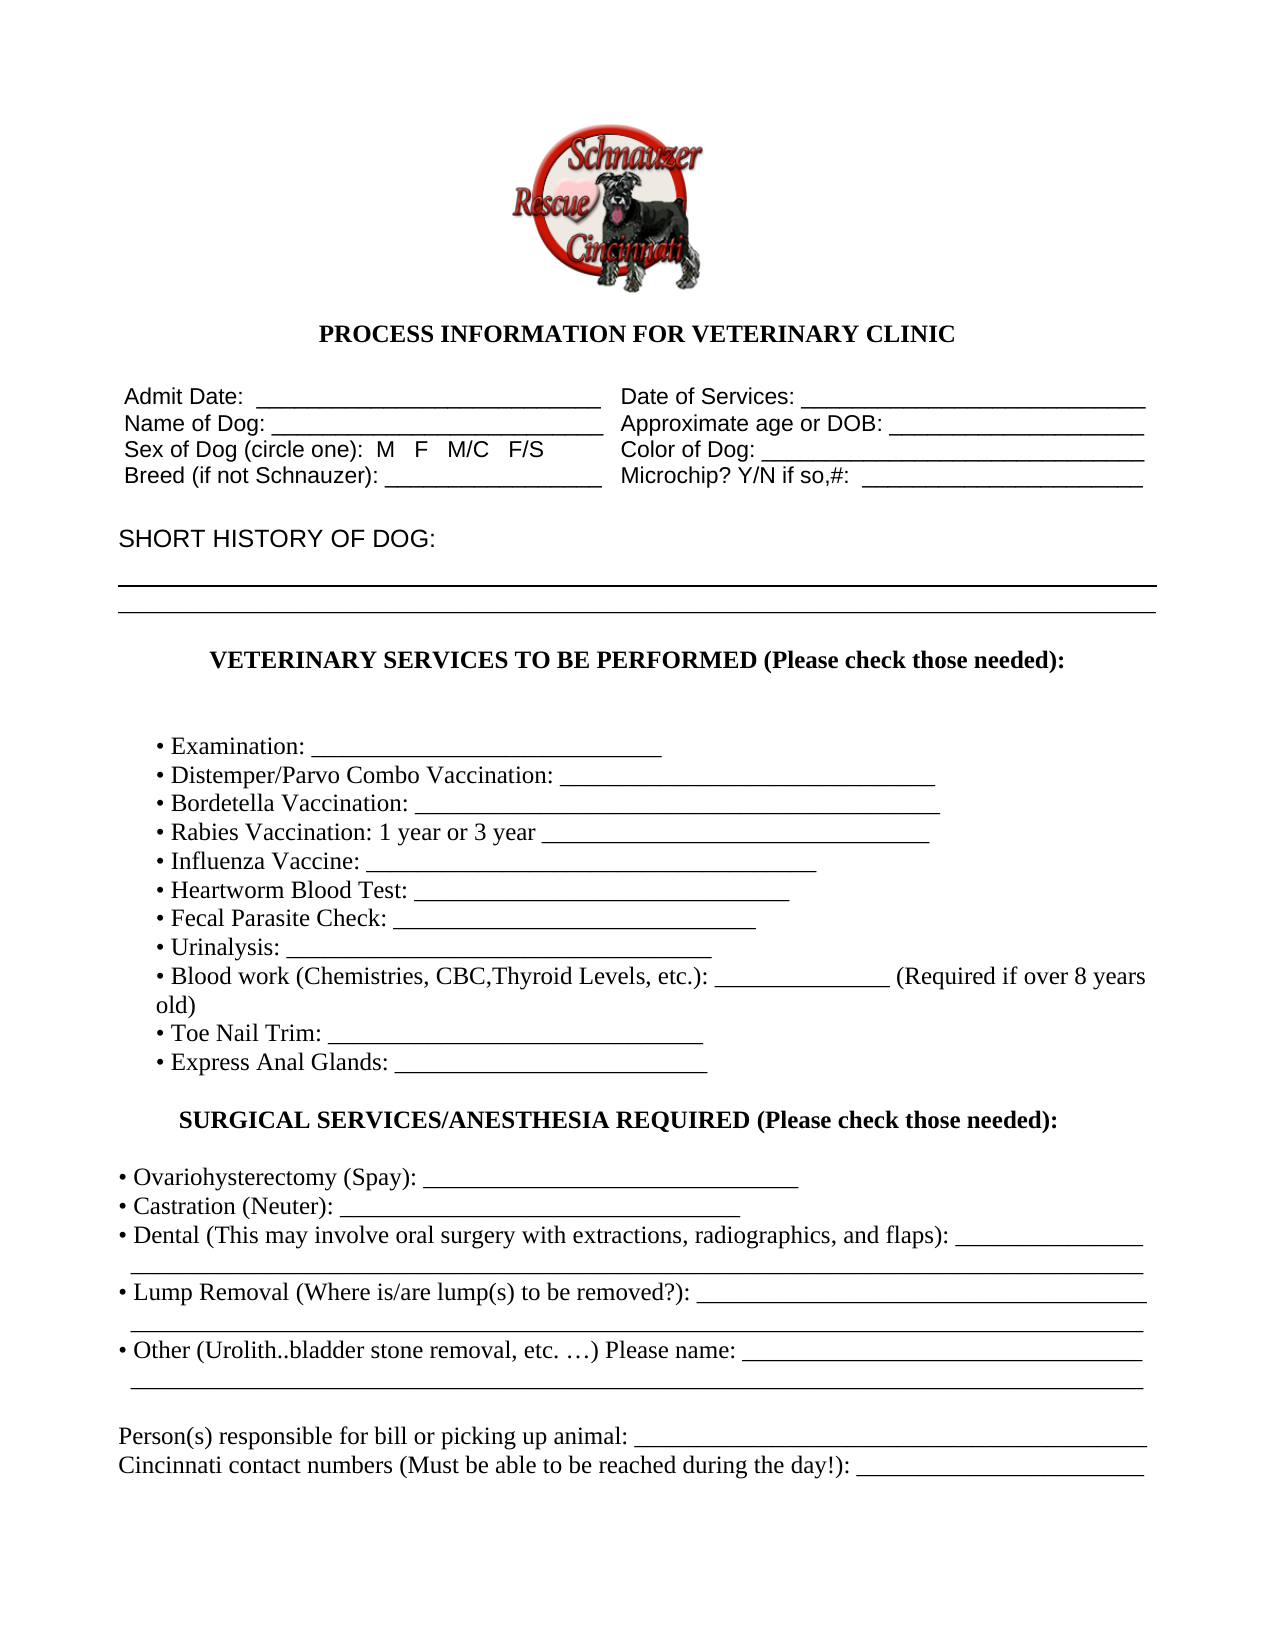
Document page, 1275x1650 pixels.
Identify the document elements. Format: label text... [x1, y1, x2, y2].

text • Other (Urolith..bladder stone removal, etc. …) Please name: ________________________________ [118, 1335, 1157, 1363]
text Cincinnati contact numbers (Must be able to be reached during the day!): _______________________ [118, 1450, 1157, 1478]
list • Urinalysis: __________________________________ [156, 932, 1157, 961]
list • Fecal Parasite Check: _____________________________ [156, 903, 1157, 932]
list • Toe Nail Trim: ______________________________ [156, 1018, 1157, 1047]
text SURGICAL SERVICES/ANESTHESIA REQUIRED (Please check those needed): [81, 1105, 1157, 1133]
table_header Date of Services: ___________________________ Approximate age or DOB: ____________________ Color of Dog: ______________________________ Microchip? Y/N if so,#: ______________________ [616, 378, 1157, 494]
text _________________________________________________________________________________ [118, 1306, 1157, 1335]
text _________________________________________________________________________________ [118, 1363, 1157, 1392]
text VETERINARY SERVICES TO BE PERFORMED (Please check those needed): [118, 645, 1157, 673]
text _________________________________________________________________________________ [118, 1248, 1157, 1277]
list • Examination: ____________________________ [156, 731, 1157, 760]
text Person(s) responsible for bill or picking up animal: _________________________________________ [118, 1421, 1157, 1450]
list • Heartworm Blood Test: ______________________________ [156, 875, 1157, 903]
list • Rabies Vaccination: 1 year or 3 year _______________________________ [156, 817, 1157, 846]
picture [510, 118, 706, 297]
text • Castration (Neuter): ________________________________ [118, 1191, 1157, 1220]
list • Blood work (Chemistries, CBC,Thyroid Levels, etc.): ______________ (Required if over 8 years old) [156, 961, 1157, 1018]
list • Influenza Vaccine: ____________________________________ [156, 846, 1157, 875]
list • Bordetella Vaccination: __________________________________________ [156, 788, 1157, 817]
text • Dental (This may involve oral surgery with extractions, radiographics, and flaps): _______________ [118, 1220, 1157, 1248]
list • Express Anal Glands: _________________________ [156, 1047, 1157, 1076]
table_header Admit Date: ___________________________ Name of Dog: __________________________ Sex of Dog (circle one): M F M/C F/S Breed (if not Schnauzer): _________________ [119, 378, 615, 494]
text PROCESS INFORMATION FOR VETERINARY CLINIC [118, 319, 1157, 348]
list • Distemper/Parvo Combo Vaccination: ______________________________ [156, 760, 1157, 788]
text • Lump Removal (Where is/are lump(s) to be removed?): ____________________________________ [118, 1277, 1157, 1306]
text ___________________________________________________________________________________ [118, 587, 1157, 616]
text SHORT HISTORY OF DOG: [118, 523, 1157, 552]
text • Ovariohysterectomy (Spay): ______________________________ [118, 1162, 1157, 1191]
